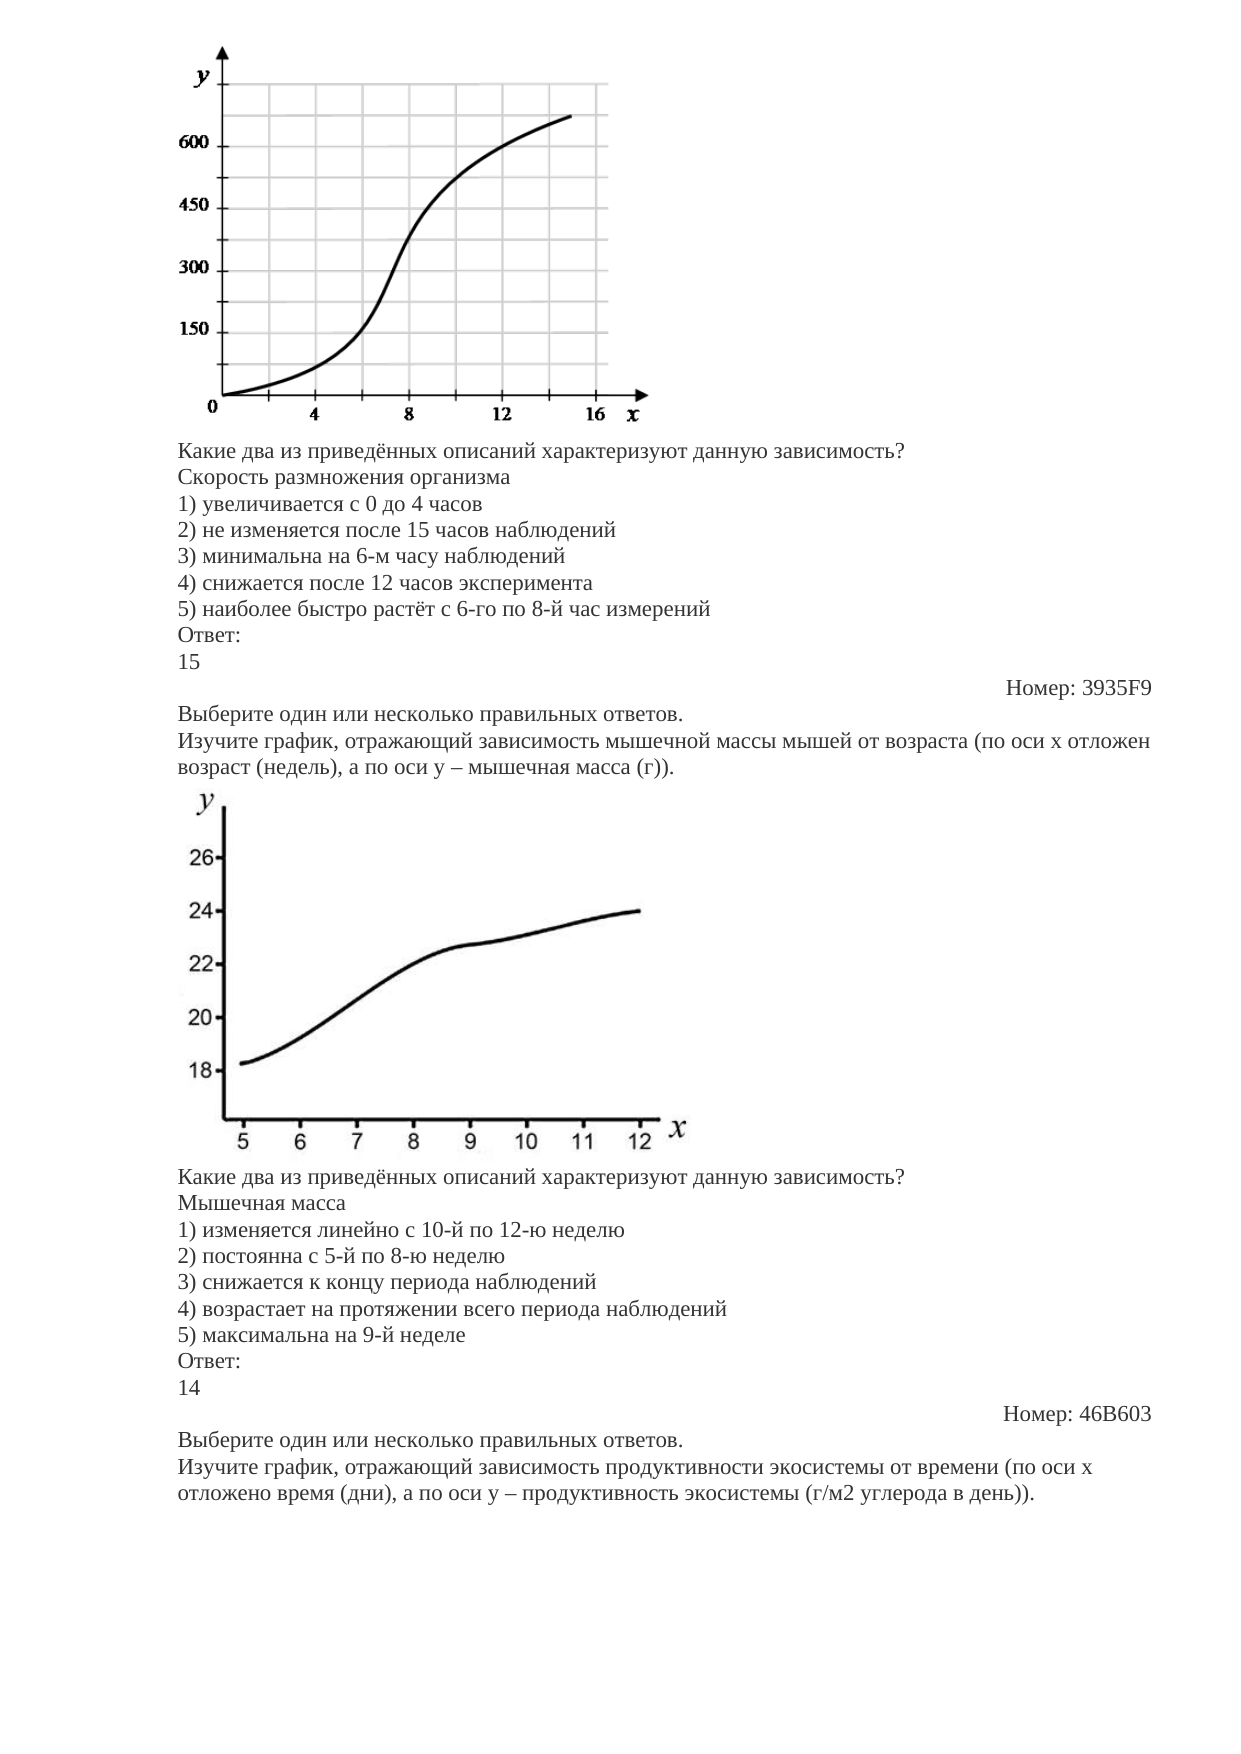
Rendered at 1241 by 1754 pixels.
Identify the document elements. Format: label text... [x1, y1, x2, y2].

text Какие два из приведённых описаний характеризуют данную зависимость? [177, 437, 1152, 463]
text 14 [177, 1374, 1152, 1400]
text Ответ: [177, 1347, 1152, 1374]
text Мышечная масса [177, 1189, 1152, 1216]
picture [177, 779, 699, 1163]
text Выберите один или несколько правильных ответов. Изучите график, отражающий зависимость продуктивности экосистемы от времени (по оси x отложено время (дни), а по оси y – продуктивность экосистемы (г/м2 углерода в день)). [177, 1427, 1152, 1506]
text 1) изменяется линейно с 10-й по 12-ю неделю 2) постоянна с 5-й по 8-ю неделю 3) снижается к концу периода наблюдений 4) возрастает на протяжении всего периода наблюдений 5) максимальна на 9-й неделе [177, 1216, 1152, 1347]
text Номер: 3935F9 [177, 674, 1152, 701]
text Скорость размножения организма [177, 463, 1152, 490]
text Номер: 46B603 [177, 1400, 1152, 1427]
text Какие два из приведённых описаний характеризуют данную зависимость? [177, 1163, 1152, 1189]
text 15 [177, 648, 1152, 674]
text Выберите один или несколько правильных ответов. Изучите график, отражающий зависимость мышечной массы мышей от возраста (по оси x отложен возраст (недель), а по оси y – мышечная масса (г)). [177, 701, 1152, 779]
picture [177, 44, 651, 437]
text Ответ: [177, 621, 1152, 648]
text 1) увеличивается с 0 до 4 часов 2) не изменяется после 15 часов наблюдений 3) минимальна на 6-м часу наблюдений 4) снижается после 12 часов эксперимента 5) наиболее быстро растёт с 6-го по 8-й час измерений [177, 490, 1152, 621]
